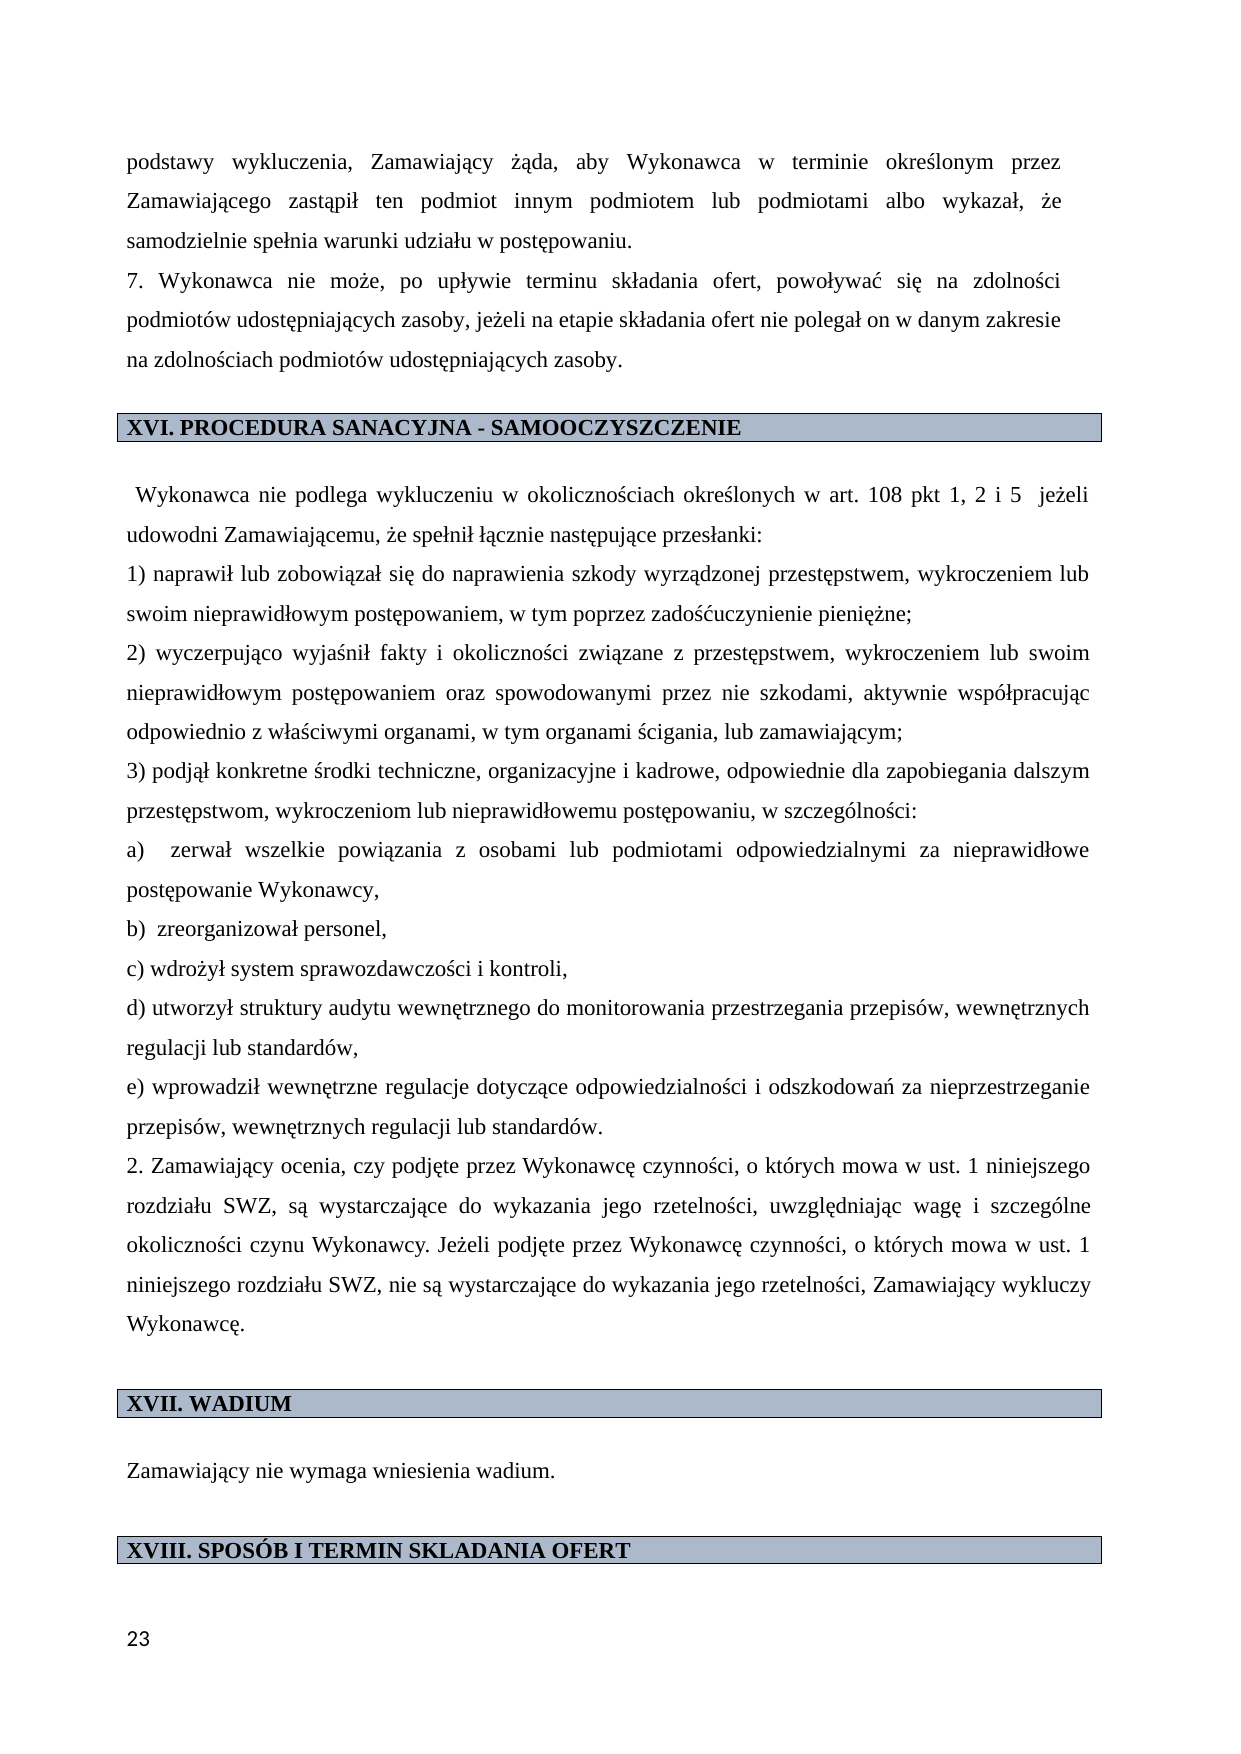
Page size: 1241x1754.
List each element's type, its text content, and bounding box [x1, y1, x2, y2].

text Zamawiający nie wymaga wniesienia wadium. [126, 1457, 1092, 1483]
text a) zerwał wszelkie powiązania z osobami lub podmiotami odpowiedzialnymi za nieprawidłowe postępowanie Wykonawcy, [126, 836, 1091, 902]
text 1) naprawił lub zobowiązał się do naprawienia szkody wyrządzonej przestępstwem, wykroczeniem lub swoim nieprawidłowym postępowaniem, w tym poprzez zadośćuczynienie pieniężne; [126, 560, 1091, 626]
text XVII. WADIUM [118, 1390, 1101, 1417]
text c) wdrożył system sprawozdawczości i kontroli, [126, 955, 1091, 981]
text XVIII. SPOSÓB I TERMIN SKLADANIA OFERT [118, 1537, 1101, 1563]
text 7. Wykonawca nie może, po upływie terminu składania ofert, powoływać się na zdolności podmiotów udostępniających zasoby, jeżeli na etapie składania ofert nie polegał on w danym zakresie na zdolnościach podmiotów udostępniających zasoby. [126, 267, 1063, 372]
text e) wprowadził wewnętrzne regulacje dotyczące odpowiedzialności i odszkodowań za nieprzestrzeganie przepisów, wewnętrznych regulacji lub standardów. [126, 1073, 1091, 1139]
text 3) podjął konkretne środki techniczne, organizacyjne i kadrowe, odpowiednie dla zapobiegania dalszym przestępstwom, wykroczeniom lub nieprawidłowemu postępowaniu, w szczególności: [126, 757, 1091, 823]
text 2) wyczerpująco wyjaśnił fakty i okoliczności związane z przestępstwem, wykroczeniem lub swoim nieprawidłowym postępowaniem oraz spowodowanymi przez nie szkodami, aktywnie współpracując odpowiednio z właściwymi organami, w tym organami ścigania, lub zamawiającym; [126, 639, 1091, 744]
text Wykonawca nie podlega wykluczeniu w okolicznościach określonych w art. 108 pkt 1, 2 i 5 jeżeli udowodni Zamawiającemu, że spełnił łącznie następujące przesłanki: [126, 481, 1091, 547]
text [126, 148, 1063, 253]
text XVI. PROCEDURA SANACYJNA - SAMOOCZYSZCZENIE [118, 414, 1101, 441]
text d) utworzył struktury audytu wewnętrznego do monitorowania przestrzegania przepisów, wewnętrznych regulacji lub standardów, [126, 994, 1091, 1060]
text b) zreorganizował personel, [126, 915, 1091, 942]
text 2. Zamawiający ocenia, czy podjęte przez Wykonawcę czynności, o których mowa w ust. 1 niniejszego rozdziału SWZ, są wystarczające do wykazania jego rzetelności, uwzględniając wagę i szczególne okoliczności czynu Wykonawcy. Jeżeli podjęte przez Wykonawcę czynności, o których mowa w ust. 1 niniejszego rozdziału SWZ, nie są wystarczające do wykazania jego rzetelności, Zamawiający wykluczy Wykonawcę. [126, 1152, 1092, 1337]
